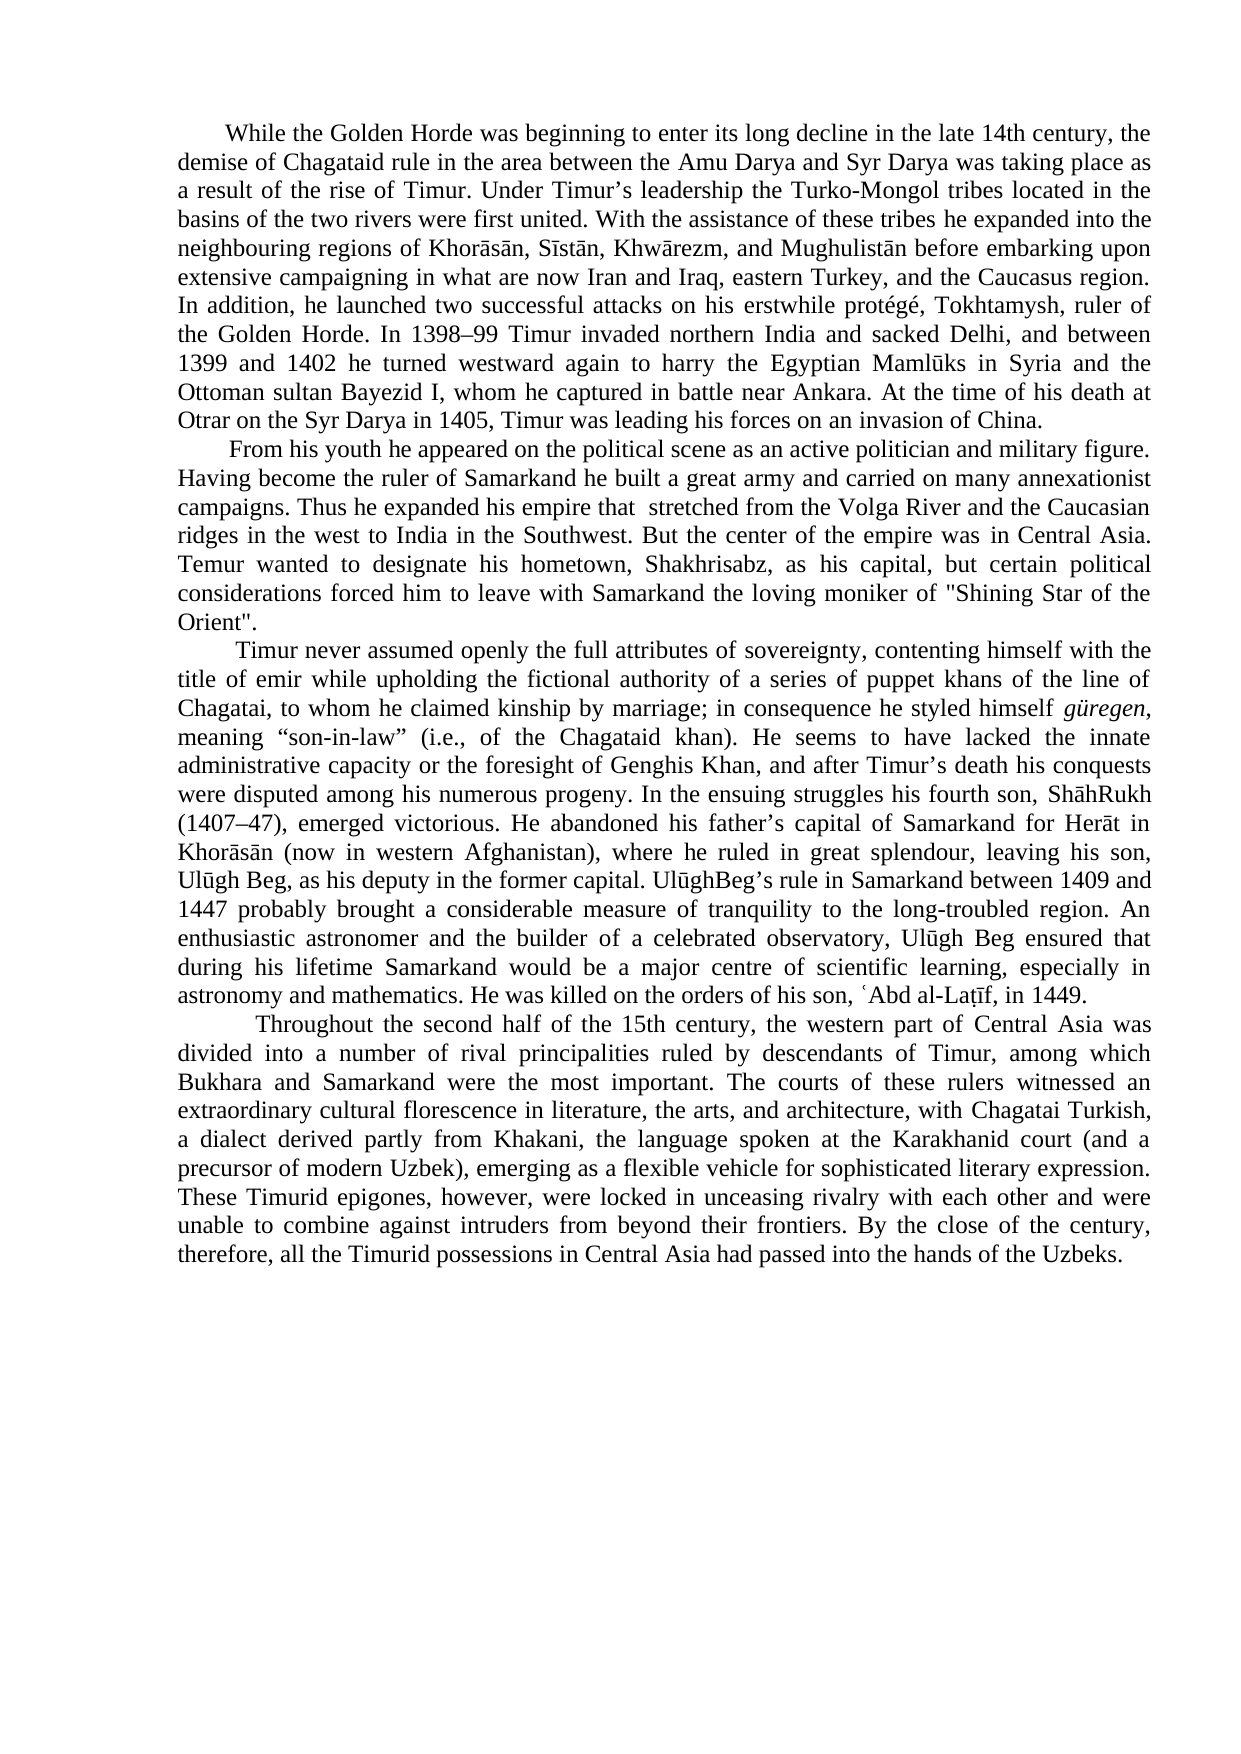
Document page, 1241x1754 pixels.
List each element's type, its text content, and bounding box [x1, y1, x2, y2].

text Timur never assumed openly the full attributes of sovereignty, contenting himself with the title of emir while upholding the fictional authority of a series of puppet khans of the line of Chagatai, to whom he claimed kinship by marriage; in consequence he styled himself güregen, meaning “son-in-law” (i.e., of the Chagataid khan). He seems to have lacked the innate administrative capacity or the foresight of Genghis Khan, and after Timur’s death his conquests were disputed among his numerous progeny. In the ensuing struggles his fourth son, ShāhRukh (1407–47), emerged victorious. He abandoned his father’s capital of Samarkand for Herāt in Khorāsān (now in western Afghanistan), where he ruled in great splendour, leaving his son, Ulūgh Beg, as his deputy in the former capital. UlūghBeg’s rule in Samarkand between 1409 and 1447 probably brought a considerable measure of tranquility to the long-troubled region. An enthusiastic astronomer and the builder of a celebrated observatory, Ulūgh Beg ensured that during his lifetime Samarkand would be a major centre of scientific learning, especially in astronomy and mathematics. He was killed on the orders of his son, ʿAbd al-Laṭīf, in 1449. [177, 636, 1152, 1009]
text From his youth he appeared on the political scene as an active politician and military figure. Having become the ruler of Samarkand he built a great army and carried on many annexationist campaigns. Thus he expanded his empire that stretched from the Volga River and the Caucasian ridges in the west to India in the Southwest. But the center of the empire was in Central Asia. Temur wanted to designate his hometown, Shakhrisabz, as his capital, but certain political considerations forced him to leave with Samarkand the loving moniker of "Shining Star of the Orient". [177, 434, 1152, 636]
text While the Golden Horde was beginning to enter its long decline in the late 14th century, the demise of Chagataid rule in the area between the Amu Darya and Syr Darya was taking place as a result of the rise of Timur. Under Timur’s leadership the Turko-Mongol tribes located in the basins of the two rivers were first united. With the assistance of these tribes he expanded into the neighbouring regions of Khorāsān, Sīstān, Khwārezm, and Mughulistān before embarking upon extensive campaigning in what are now Iran and Iraq, eastern Turkey, and the Caucasus region. In addition, he launched two successful attacks on his erstwhile protégé, Tokhtamysh, ruler of the Golden Horde. In 1398–99 Timur invaded northern India and sacked Delhi, and between 1399 and 1402 he turned westward again to harry the Egyptian Mamlūks in Syria and the Ottoman sultan Bayezid I, whom he captured in battle near Ankara. At the time of his death at Otrar on the Syr Darya in 1405, Timur was leading his forces on an invasion of China. [177, 118, 1152, 434]
text Throughout the second half of the 15th century, the western part of Central Asia was divided into a number of rival principalities ruled by descendants of Timur, among which Bukhara and Samarkand were the most important. The courts of these rulers witnessed an extraordinary cultural florescence in literature, the arts, and architecture, with Chagatai Turkish, a dialect derived partly from Khakani, the language spoken at the Karakhanid court (and a precursor of modern Uzbek), emerging as a flexible vehicle for sophisticated literary expression. These Timurid epigones, however, were locked in unceasing rivalry with each other and were unable to combine against intruders from beyond their frontiers. By the close of the century, therefore, all the Timurid possessions in Central Asia had passed into the hands of the Uzbeks. [177, 1009, 1152, 1268]
